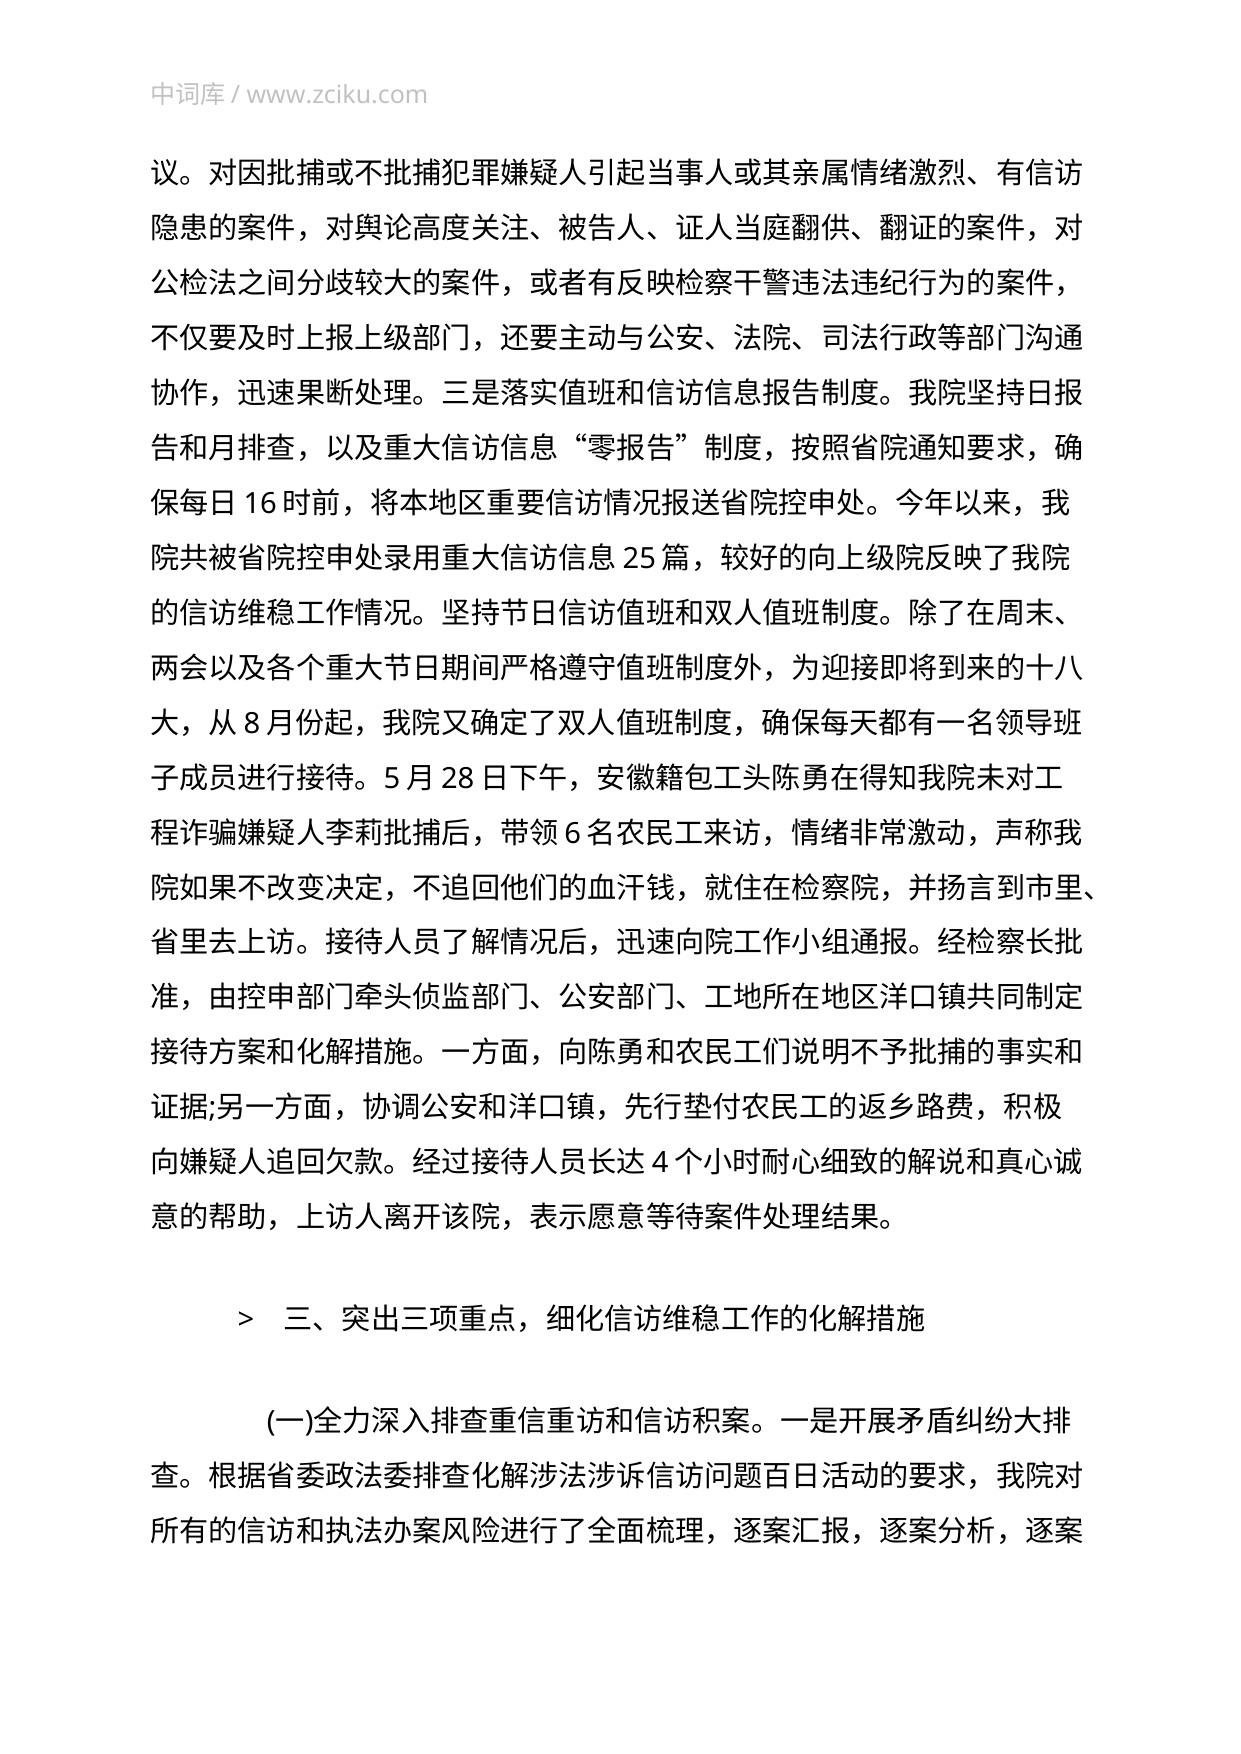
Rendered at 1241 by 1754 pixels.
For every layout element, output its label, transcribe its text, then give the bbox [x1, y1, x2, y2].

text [150, 150, 1090, 1236]
text > 三、突出三项重点，细化信访维稳工作的化解措施 [150, 1296, 1090, 1338]
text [150, 1397, 1090, 1550]
